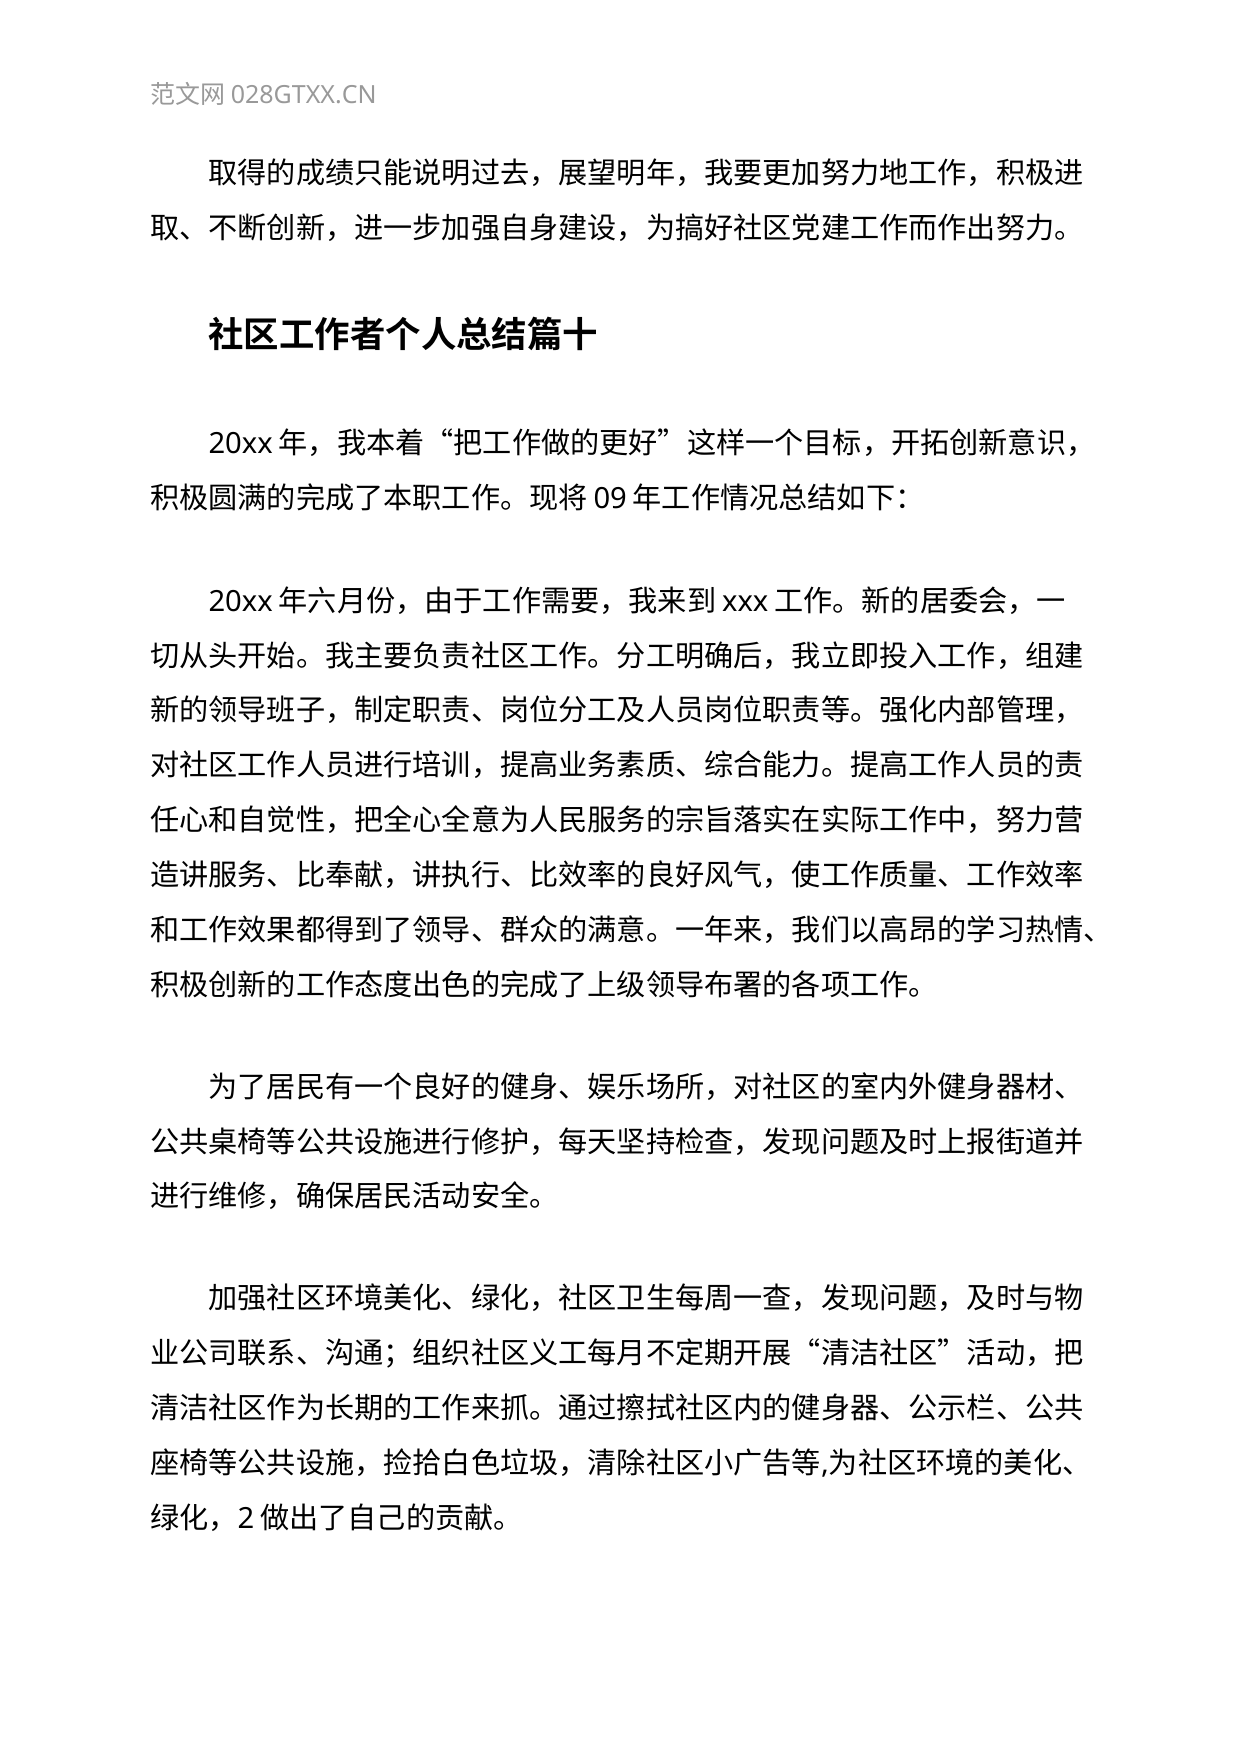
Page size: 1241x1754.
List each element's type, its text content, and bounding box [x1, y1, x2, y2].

text 取得的成绩只能说明过去，展望明年，我要更加努力地工作，积极进取、不断创新，进一步加强自身建设，为搞好社区党建工作而作出努力。 [150, 150, 1090, 247]
text 为了居民有一个良好的健身、娱乐场所，对社区的室内外健身器材、公共桌椅等公共设施进行修护，每天坚持检查，发现问题及时上报街道并进行维修，确保居民活动安全。 [150, 1063, 1090, 1215]
text 社区工作者个人总结篇十 [150, 307, 1090, 358]
text 20xx年六月份，由于工作需要，我来到xxx工作。新的居委会，一切从头开始。我主要负责社区工作。分工明确后，我立即投入工作，组建新的领导班子，制定职责、岗位分工及人员岗位职责等。强化内部管理，对社区工作人员进行培训，提高业务素质、综合能力。提高工作人员的责任心和自觉性，把全心全意为人民服务的宗旨落实在实际工作中，努力营造讲服务、比奉献，讲执行、比效率的良好风气，使工作质量、工作效率和工作效果都得到了领导、群众的满意。一年来，我们以高昂的学习热情、积极创新的工作态度出色的完成了上级领导布署的各项工作。 [150, 577, 1090, 1004]
text 20xx年，我本着“把工作做的更好”这样一个目标，开拓创新意识，积极圆满的完成了本职工作。现将09年工作情况总结如下： [150, 420, 1090, 517]
text 加强社区环境美化、绿化，社区卫生每周一查，发现问题，及时与物业公司联系、沟通；组织社区义工每月不定期开展“清洁社区”活动，把清洁社区作为长期的工作来抓。通过擦拭社区内的健身器、公示栏、公共座椅等公共设施，捡拾白色垃圾，清除社区小广告等,为社区环境的美化、绿化，2做出了自己的贡献。 [150, 1275, 1090, 1537]
